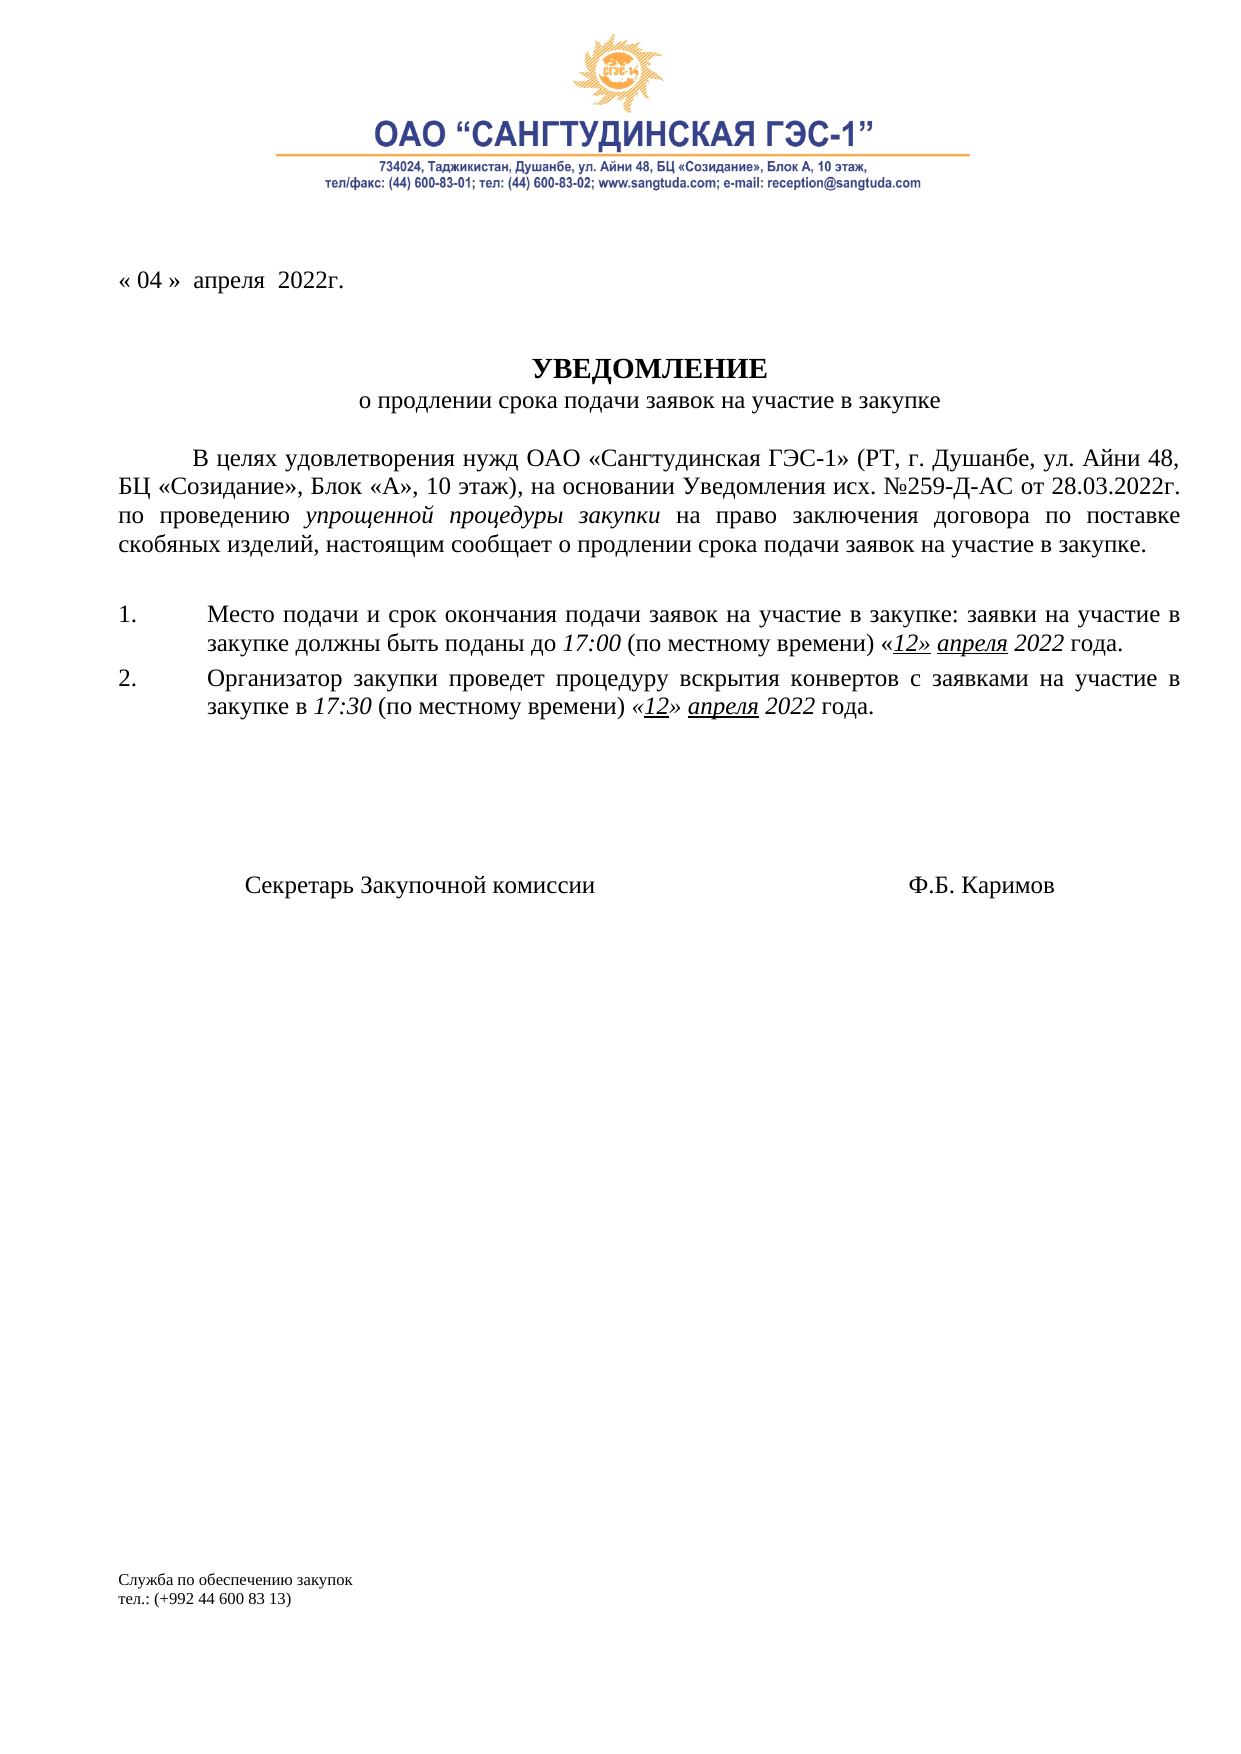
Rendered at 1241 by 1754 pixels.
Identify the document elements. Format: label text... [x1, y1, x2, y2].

text тел.: (+992 44 600 83 13) [118, 1589, 1181, 1608]
text Секретарь Закупочной комиссии Ф.Б. Каримов [118, 870, 1181, 899]
list В целях удовлетворения нужд ОАО «Сангтудинская ГЭС-1» (РТ, г. Душанбе, ул. Айни 48, БЦ «Созидание», Блок «А», 10 этаж), на основании Уведомления исх. №259-Д-АС от 28.03.2022г. по проведению упрощенной процедуры закупки на право заключения договора по поставке скобяных изделий, настоящим сообщает о продлении срока подачи заявок на участие в закупке. [118, 443, 1181, 558]
text о продлении срока подачи заявок на участие в закупке [118, 385, 1181, 414]
text Служба по обеспечению закупок [118, 1570, 1181, 1589]
list Место подачи и срок окончания подачи заявок на участие в закупке: заявки на участие в закупке должны быть поданы до 17:00 (по местному времени) «12» апреля 2022 года. [118, 599, 1181, 656]
picture [205, 0, 1035, 208]
text УВЕДОМЛЕНИЕ [118, 352, 1181, 385]
text « 04 » апреля 2022г. [118, 265, 1181, 294]
list Организатор закупки проведет процедуру вскрытия конвертов с заявками на участие в закупке в 17:30 (по местному времени) «12» апреля 2022 года. [118, 663, 1181, 720]
